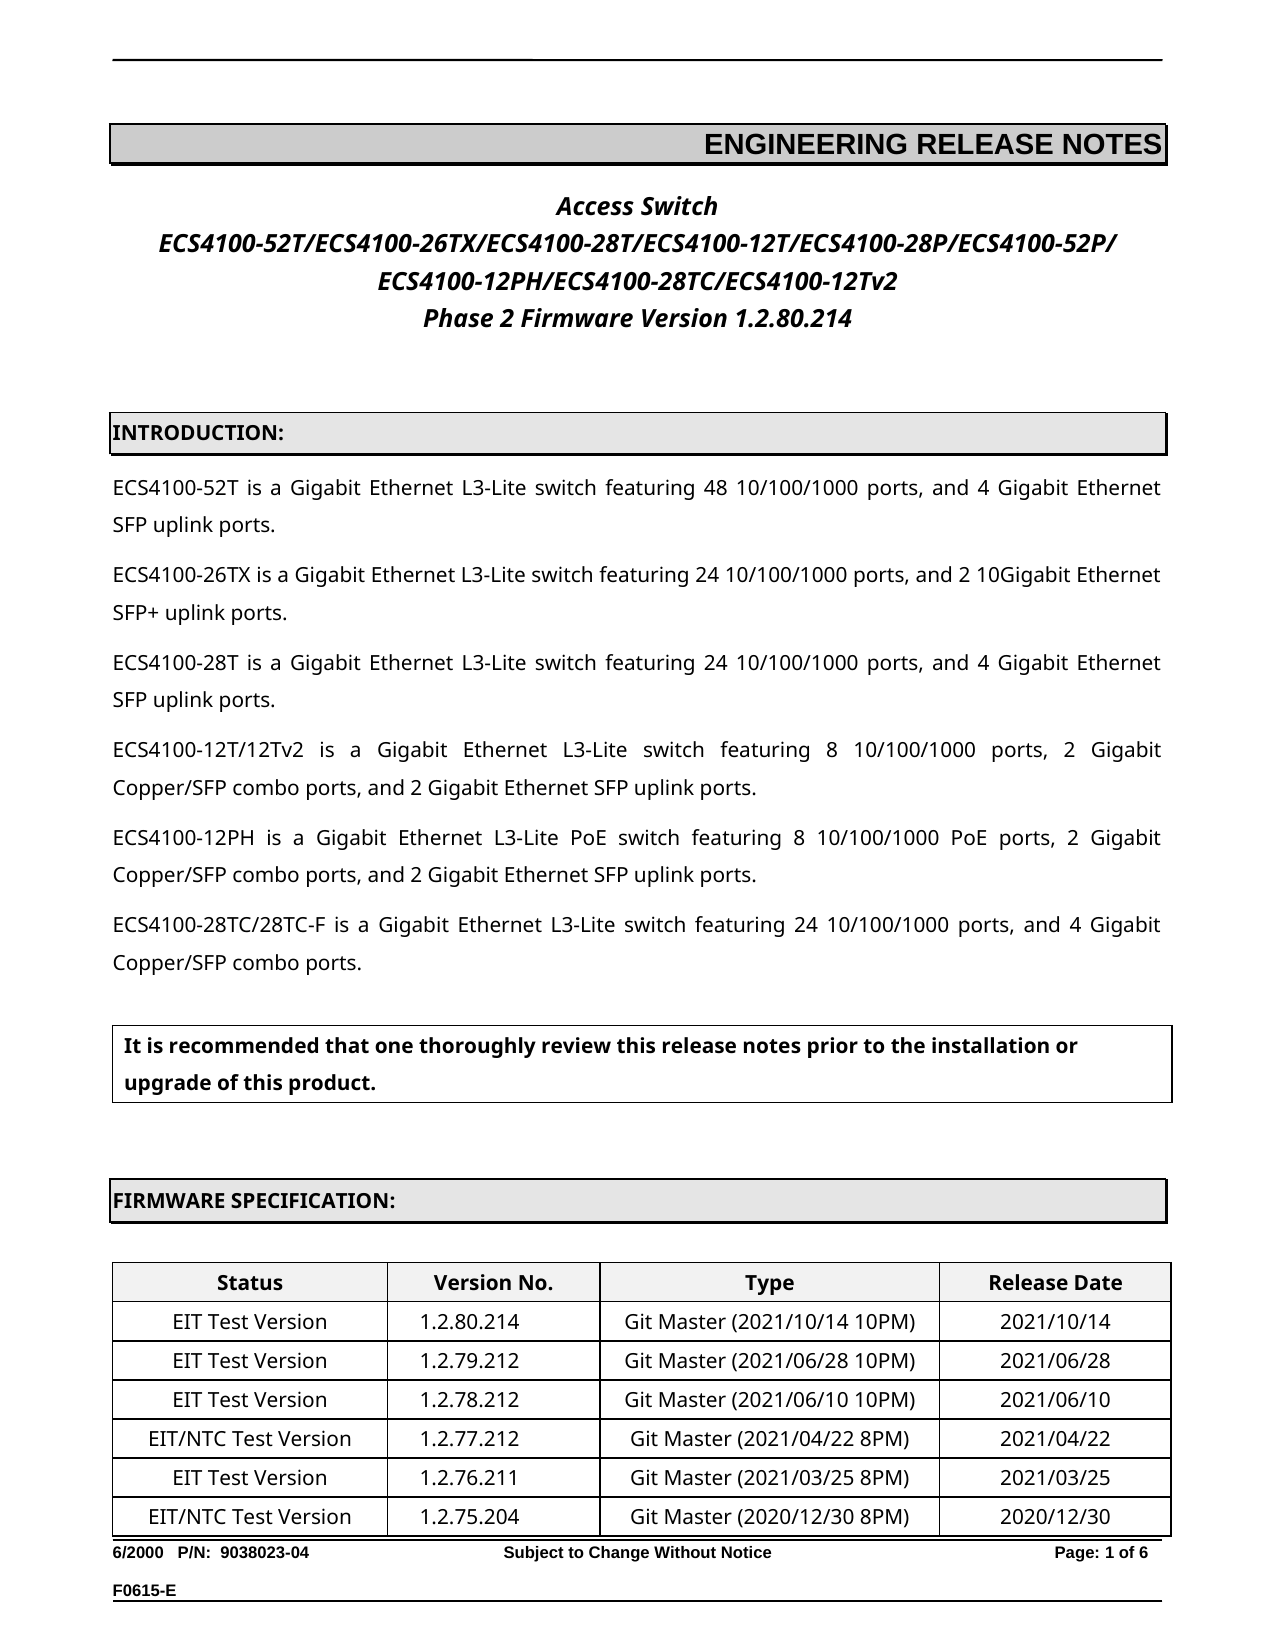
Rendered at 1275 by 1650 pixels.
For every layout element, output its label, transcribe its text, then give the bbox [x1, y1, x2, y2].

table_cell 2021/06/28 [940, 1342, 1170, 1379]
table_cell EIT Test Version [113, 1381, 387, 1418]
table_cell 1.2.75.204 [388, 1498, 599, 1535]
table_cell Git Master (2021/10/14 10PM) [601, 1302, 939, 1340]
text ECS4100-28T is a Gigabit Ethernet L3-Lite switch featuring 24 10/100/1000 ports, and 4 Gigabit Ethernet SFP uplink ports. [112, 643, 1162, 718]
table_header Release Date [940, 1263, 1170, 1301]
table_header Type [601, 1263, 939, 1301]
text ECS4100-12T/12Tv2 is a Gigabit Ethernet L3-Lite switch featuring 8 10/100/1000 ports, 2 Gigabit Copper/SFP combo ports, and 2 Gigabit Ethernet SFP uplink ports. [112, 731, 1162, 806]
table_header Version No. [388, 1263, 599, 1301]
table_cell Git Master (2020/12/30 8PM) [601, 1498, 939, 1535]
table_cell EIT Test Version [113, 1342, 387, 1379]
table_cell EIT Test Version [113, 1459, 387, 1496]
table_cell 2021/03/25 [940, 1459, 1170, 1496]
table_cell 2020/12/30 [940, 1498, 1170, 1535]
table_header It is recommended that one thoroughly review this release notes prior to the installation or upgrade of this product. [113, 1026, 1171, 1101]
title Access Switch ECS4100-52T/ECS4100-26TX/ECS4100-28T/ECS4100-12T/ECS4100-28P/ECS4100-52P/ECS4100-12PH/ECS4100-28TC/ECS4100-12Tv2 [112, 187, 1162, 299]
text Firmware Specification: [111, 1180, 1165, 1221]
text ECS4100-12PH is a Gigabit Ethernet L3-Lite PoE switch featuring 8 10/100/1000 PoE ports, 2 Gigabit Copper/SFP combo ports, and 2 Gigabit Ethernet SFP uplink ports. [112, 818, 1162, 893]
table_cell 1.2.78.212 [388, 1381, 599, 1418]
text ECS4100-28TC/28TC-F is a Gigabit Ethernet L3-Lite switch featuring 24 10/100/1000 ports, and 4 Gigabit Copper/SFP combo ports. [112, 906, 1162, 981]
table_cell 2021/06/10 [940, 1381, 1170, 1418]
table_cell EIT/NTC Test Version [113, 1420, 387, 1457]
table_cell Git Master (2021/04/22 8PM) [601, 1420, 939, 1457]
table_cell Git Master (2021/03/25 8PM) [601, 1459, 939, 1496]
table_cell 1.2.79.212 [388, 1342, 599, 1379]
table_header Status [113, 1263, 387, 1301]
table_cell 2021/04/22 [940, 1420, 1170, 1457]
table_cell 1.2.77.212 [388, 1420, 599, 1457]
text Phase 2 Firmware Version 1.2.80.214 [112, 299, 1162, 337]
text ECS4100-26TX is a Gigabit Ethernet L3-Lite switch featuring 24 10/100/1000 ports, and 2 10Gigabit Ethernet SFP+ uplink ports. [112, 556, 1162, 631]
text ECS4100-52T is a Gigabit Ethernet L3-Lite switch featuring 48 10/100/1000 ports, and 4 Gigabit Ethernet SFP uplink ports. [112, 468, 1162, 543]
text INTRODUCTION: [111, 413, 1165, 453]
table_cell EIT Test Version [113, 1302, 387, 1340]
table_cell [113, 1498, 387, 1535]
table_cell 2021/10/14 [940, 1302, 1170, 1340]
table_cell 1.2.80.214 [388, 1302, 599, 1340]
table_cell Git Master (2021/06/10 10PM) [601, 1381, 939, 1418]
table_cell Git Master (2021/06/28 10PM) [601, 1342, 939, 1379]
table_cell 1.2.76.211 [388, 1459, 599, 1496]
